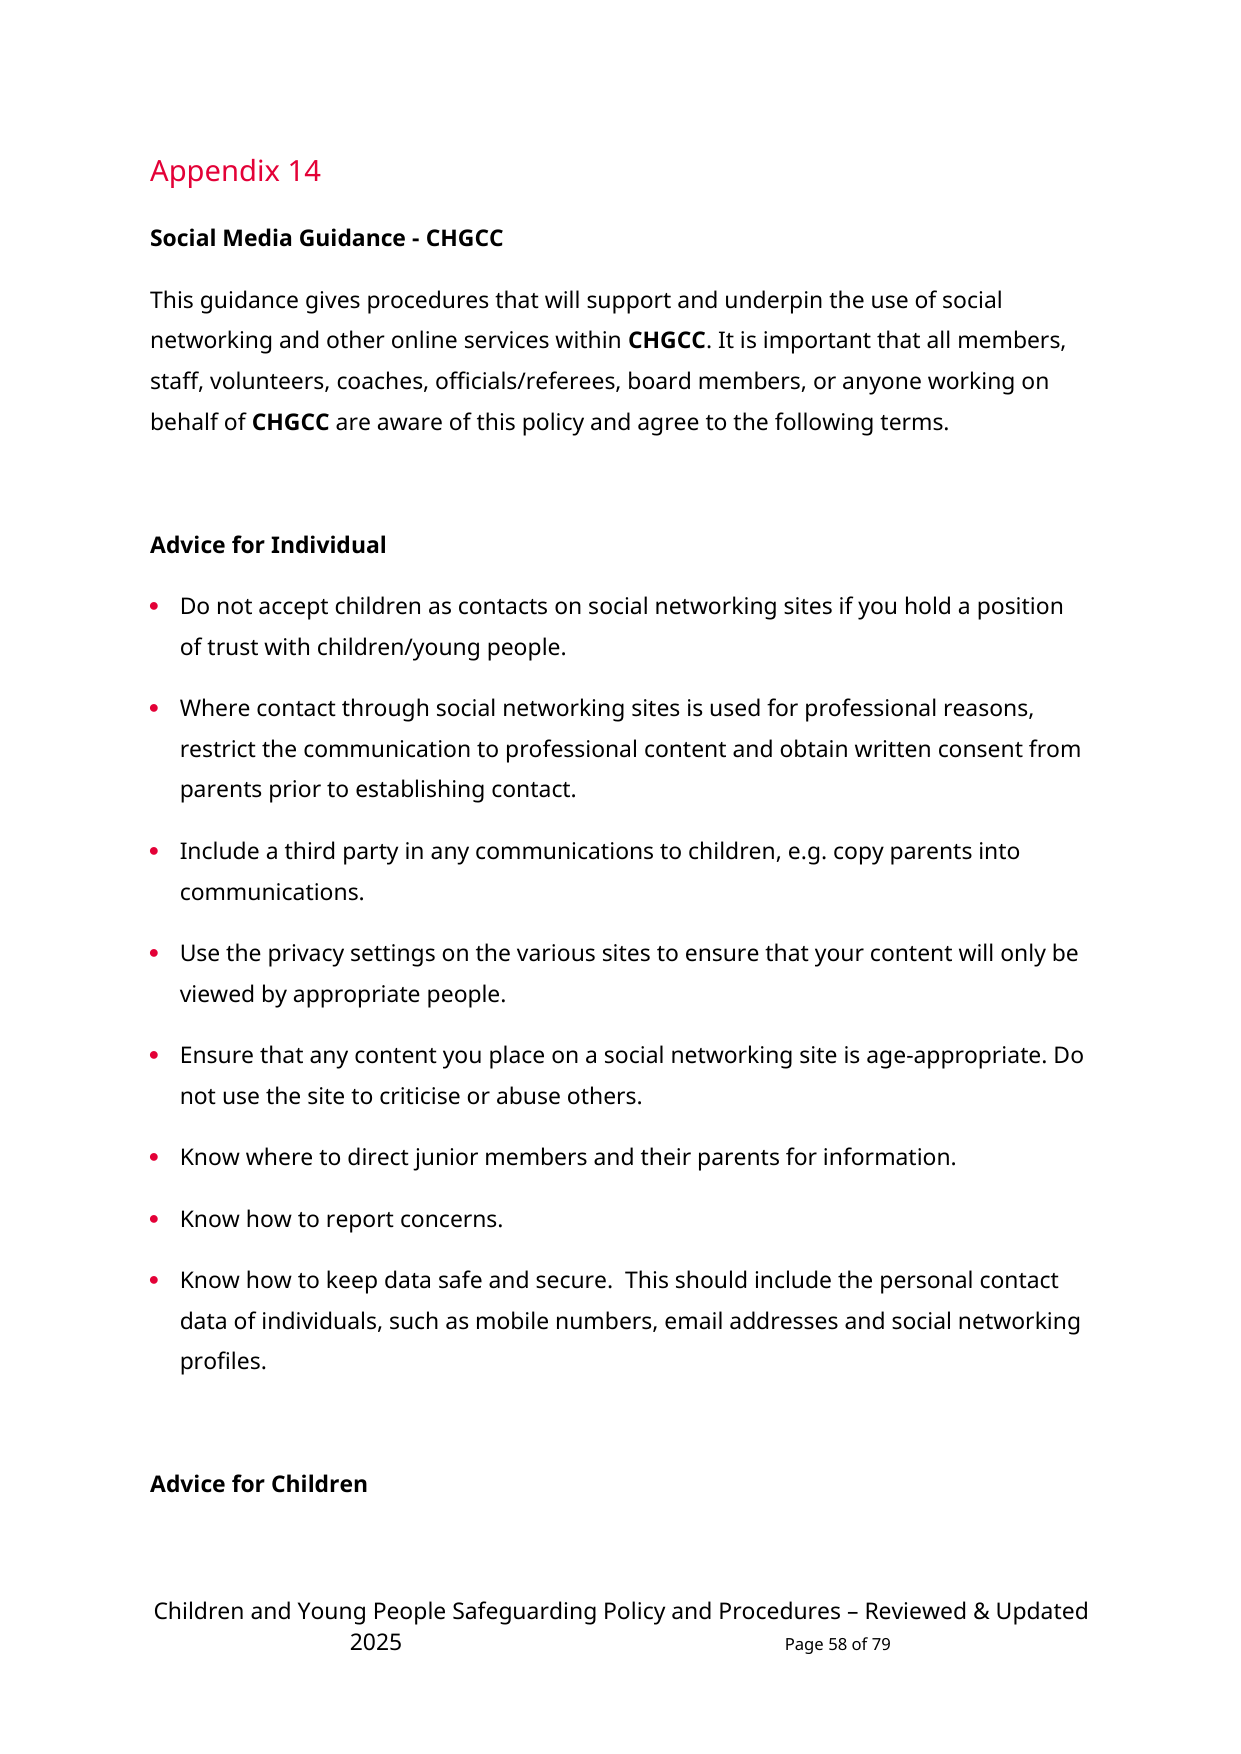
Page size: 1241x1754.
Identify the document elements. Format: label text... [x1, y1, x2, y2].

text Social Media Guidance - CHGCC [150, 222, 1090, 254]
list Know how to report concerns. [150, 1203, 1090, 1234]
list Include a third party in any communications to children, e.g. copy parents into communications. [150, 835, 1090, 907]
list Use the privacy settings on the various sites to ensure that your content will only be viewed by appropriate people. [150, 937, 1090, 1009]
list Where contact through social networking sites is used for professional reasons, restrict the communication to professional content and obtain written consent from parents prior to establishing contact. [150, 692, 1090, 805]
list Know where to direct junior members and their parents for information. [150, 1141, 1090, 1172]
text Advice for Children [150, 1468, 1090, 1499]
text Advice for Individual [150, 529, 1090, 560]
list Ensure that any content you place on a social networking site is age-appropriate. Do not use the site to criticise or abuse others. [150, 1039, 1090, 1111]
text This guidance gives procedures that will support and underpin the use of social networking and other online services within CHGCC. It is important that all members, staff, volunteers, coaches, officials/referees, board members, or anyone working on behalf of CHGCC are aware of this policy and agree to the following terms. [150, 284, 1090, 437]
list Do not accept children as contacts on social networking sites if you hold a position of trust with children/young people. [150, 590, 1090, 662]
subtitle Appendix 14 [150, 150, 1090, 190]
list Know how to keep data safe and secure. This should include the personal contact data of individuals, such as mobile numbers, email addresses and social networking profiles. [150, 1264, 1090, 1377]
